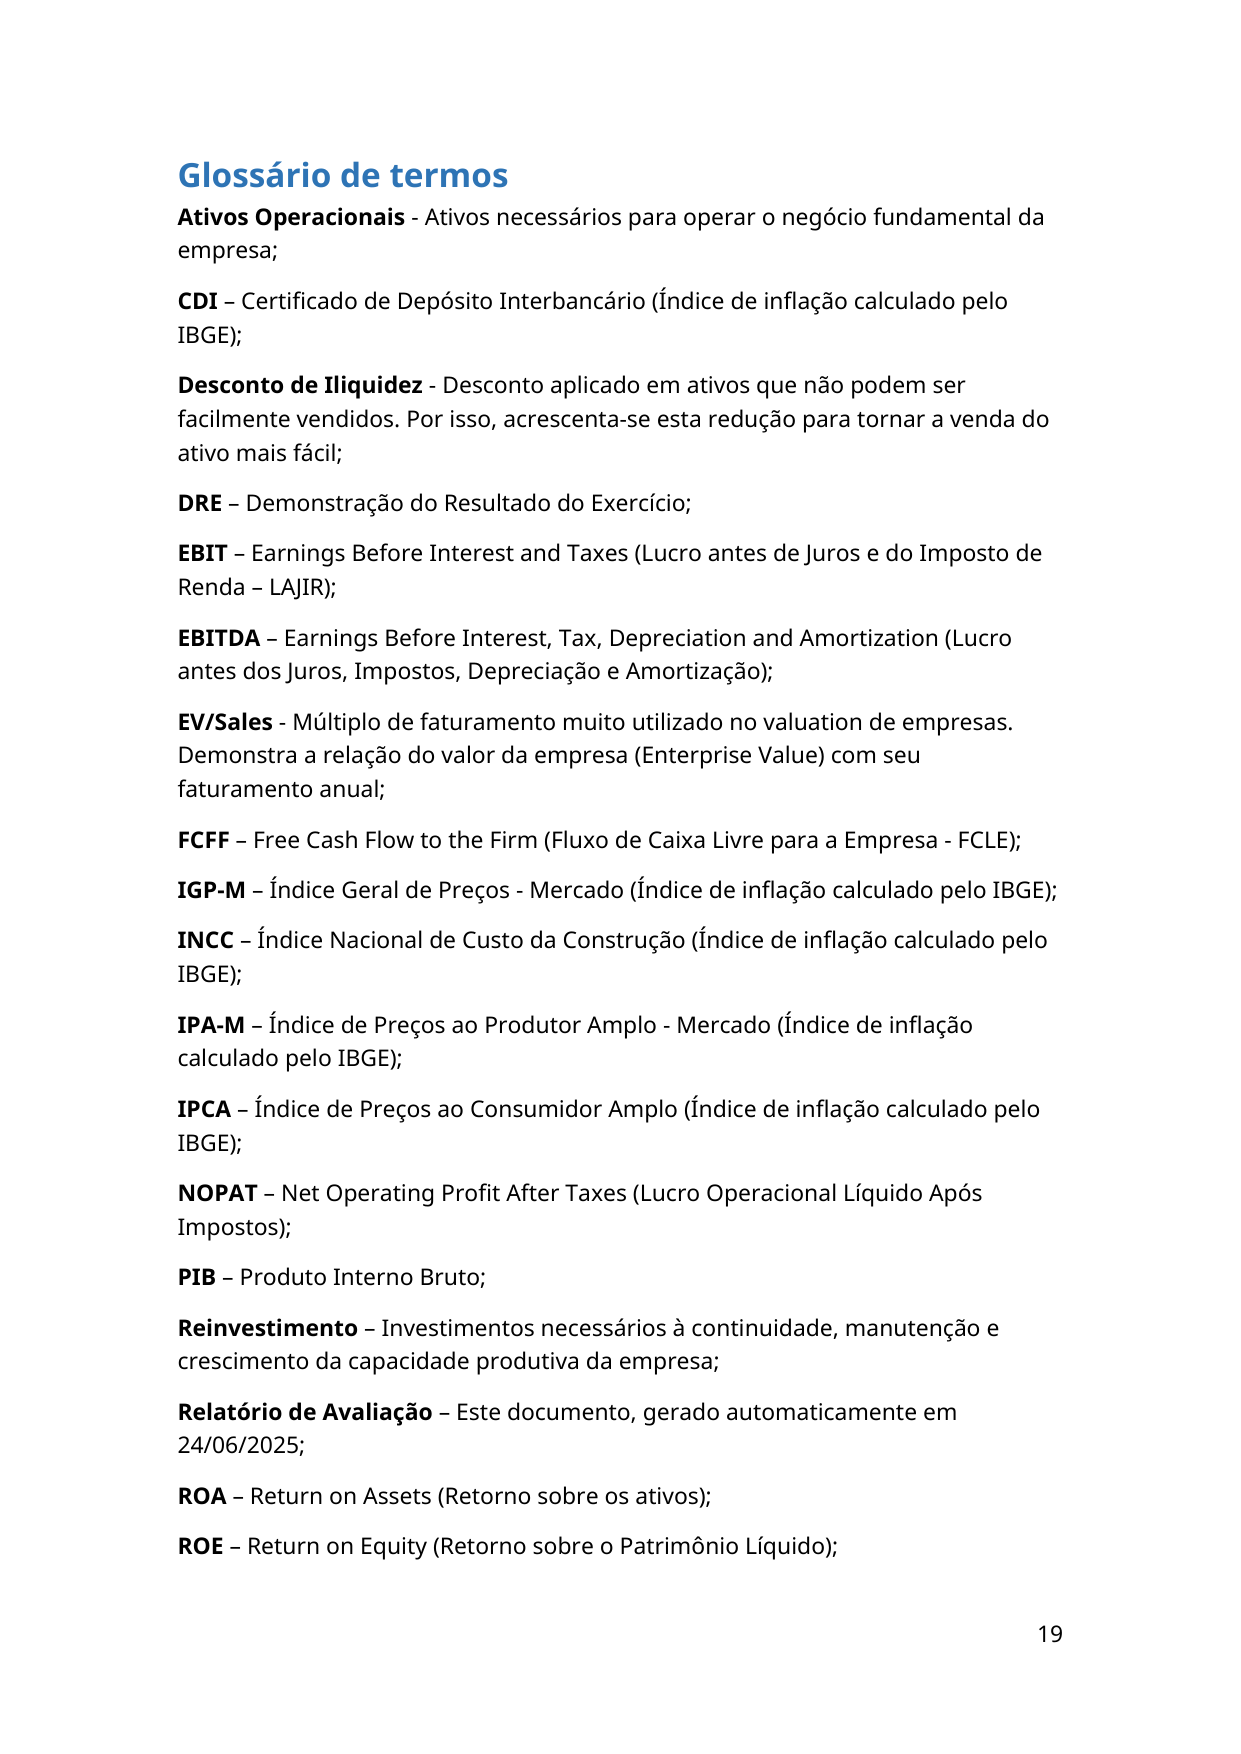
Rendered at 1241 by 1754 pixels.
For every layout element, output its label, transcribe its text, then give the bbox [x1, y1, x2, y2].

text Ativos Operacionais - Ativos necessários para operar o negócio fundamental da empresa; [177, 201, 1063, 266]
text CDI – Certificado de Depósito Interbancário (Índice de inflação calculado pelo IBGE); [177, 285, 1063, 350]
text ROA – Return on Assets (Retorno sobre os ativos); [177, 1480, 1063, 1511]
text Reinvestimento – Investimentos necessários à continuidade, manutenção e crescimento da capacidade produtiva da empresa; [177, 1312, 1063, 1377]
text NOPAT – Net Operating Profit After Taxes (Lucro Operacional Líquido Após Impostos); [177, 1177, 1063, 1242]
text FCFF – Free Cash Flow to the Firm (Fluxo de Caixa Livre para a Empresa - FCLE); [177, 824, 1063, 855]
text ROE – Return on Equity (Retorno sobre o Patrimônio Líquido); [177, 1530, 1063, 1562]
text IPA-M – Índice de Preços ao Produtor Amplo - Mercado (Índice de inflação calculado pelo IBGE); [177, 1009, 1063, 1074]
text Relatório de Avaliação – Este documento, gerado automaticamente em 24/06/2025; [177, 1396, 1063, 1461]
text Desconto de Iliquidez - Desconto aplicado em ativos que não podem ser facilmente vendidos. Por isso, acrescenta-se esta redução para tornar a venda do ativo mais fácil; [177, 369, 1063, 468]
text EBIT – Earnings Before Interest and Taxes (Lucro antes de Juros e do Imposto de Renda – LAJIR); [177, 537, 1063, 602]
text IPCA – Índice de Preços ao Consumidor Amplo (Índice de inflação calculado pelo IBGE); [177, 1093, 1063, 1158]
subtitle Glossário de termos [177, 152, 1063, 197]
text EBITDA – Earnings Before Interest, Tax, Depreciation and Amortization (Lucro antes dos Juros, Impostos, Depreciação e Amortização); [177, 622, 1063, 687]
text EV/Sales - Múltiplo de faturamento muito utilizado no valuation de empresas. Demonstra a relação do valor da empresa (Enterprise Value) com seu faturamento anual; [177, 706, 1063, 804]
text DRE – Demonstração do Resultado do Exercício; [177, 487, 1063, 518]
text IGP-M – Índice Geral de Preços - Mercado (Índice de inflação calculado pelo IBGE); [177, 874, 1063, 905]
text INCC – Índice Nacional de Custo da Construção (Índice de inflação calculado pelo IBGE); [177, 924, 1063, 989]
text PIB – Produto Interno Bruto; [177, 1261, 1063, 1292]
